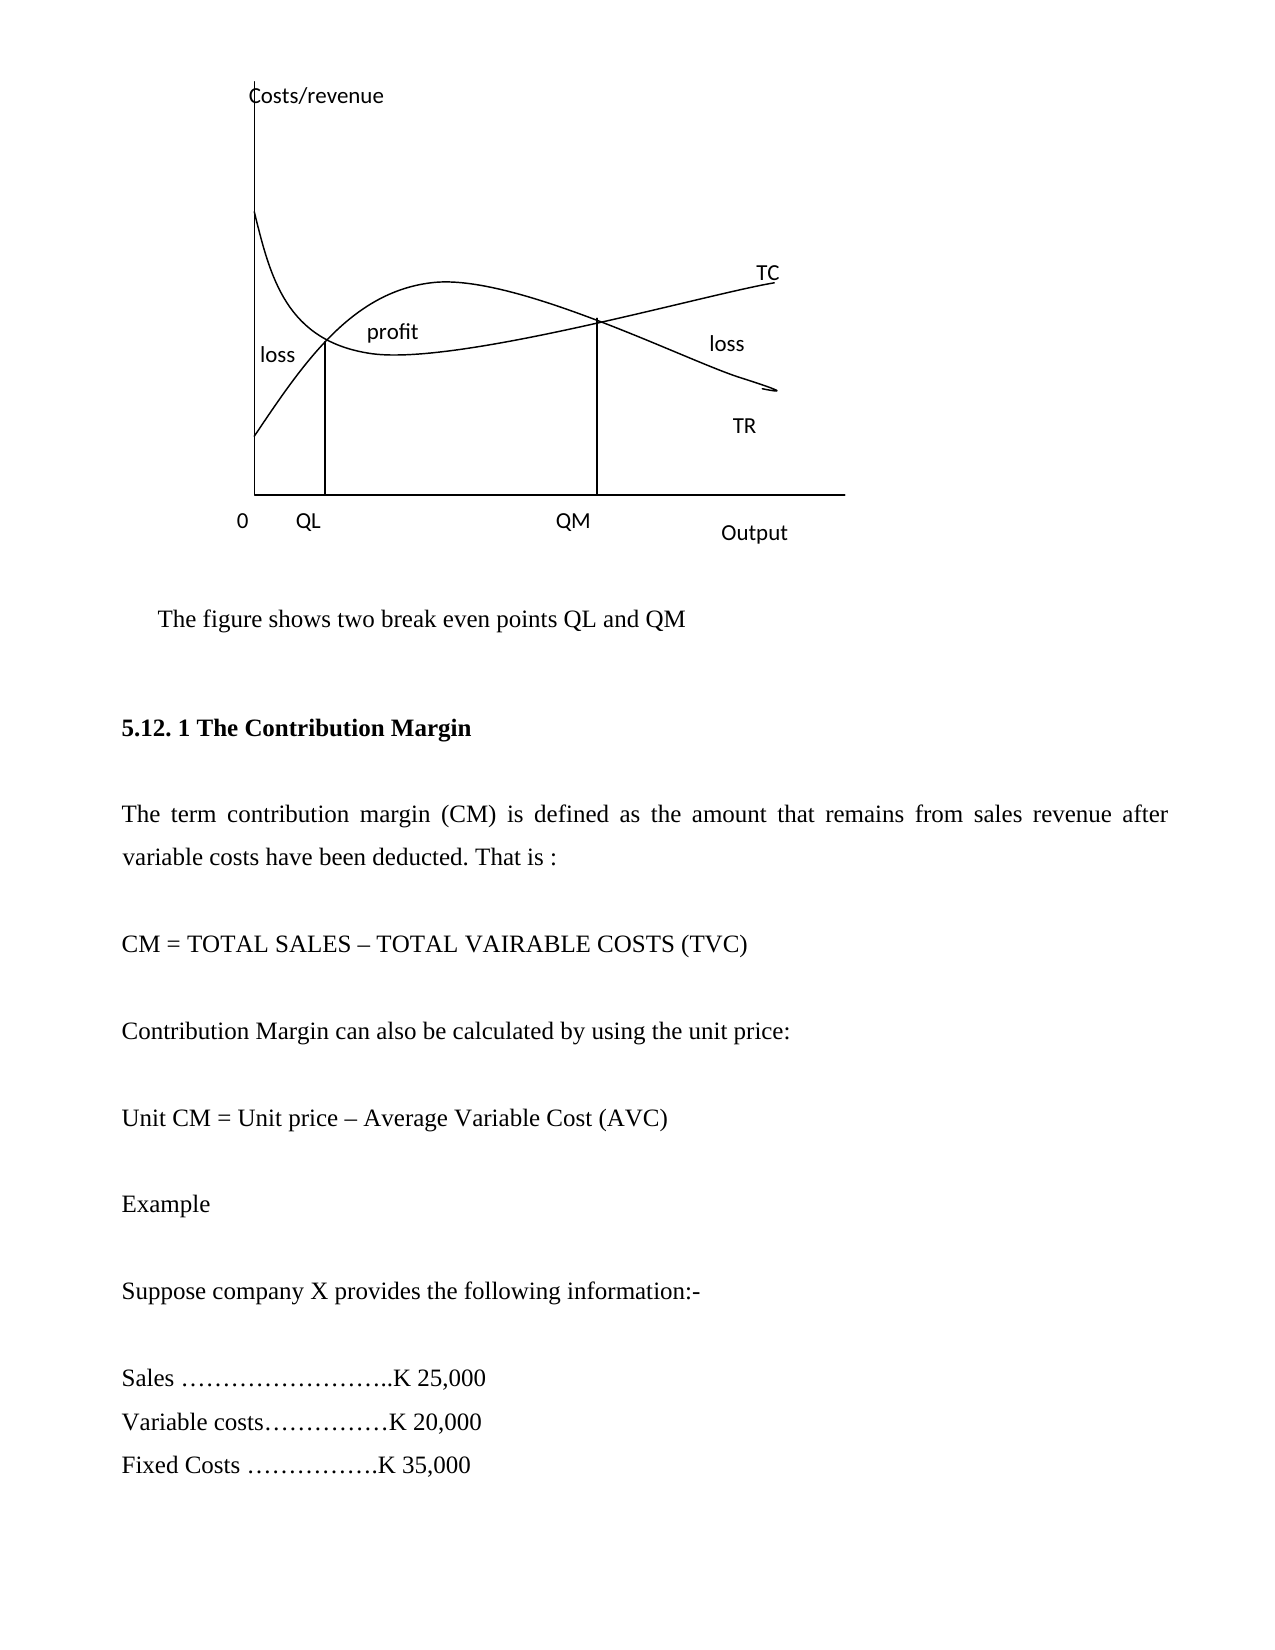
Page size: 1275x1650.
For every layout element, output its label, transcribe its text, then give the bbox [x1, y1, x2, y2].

text Contribution Margin can also be calculated by using the unit price: [121, 1016, 1170, 1045]
text The term contribution margin (CM) is defined as the amount that remains from sales revenue after variable costs have been deducted. That is : [121, 799, 1170, 871]
text Suppose company X provides the following information:- [121, 1276, 1170, 1305]
subtitle 5.12. 1 The Contribution Margin [121, 713, 1181, 741]
text Unit CM = Unit price – Average Variable Cost (AVC) [121, 1103, 1170, 1132]
text Example [121, 1189, 1170, 1218]
text The figure shows two break even points QL and QM [157, 604, 1170, 633]
text Fixed Costs …………….K 35,000 [121, 1450, 1170, 1479]
text CM = TOTAL SALES – TOTAL VAIRABLE COSTS (TVC) [121, 929, 1170, 958]
text Sales ……………………..K 25,000 [121, 1363, 1170, 1392]
text Variable costs……………K 20,000 [121, 1407, 1170, 1436]
